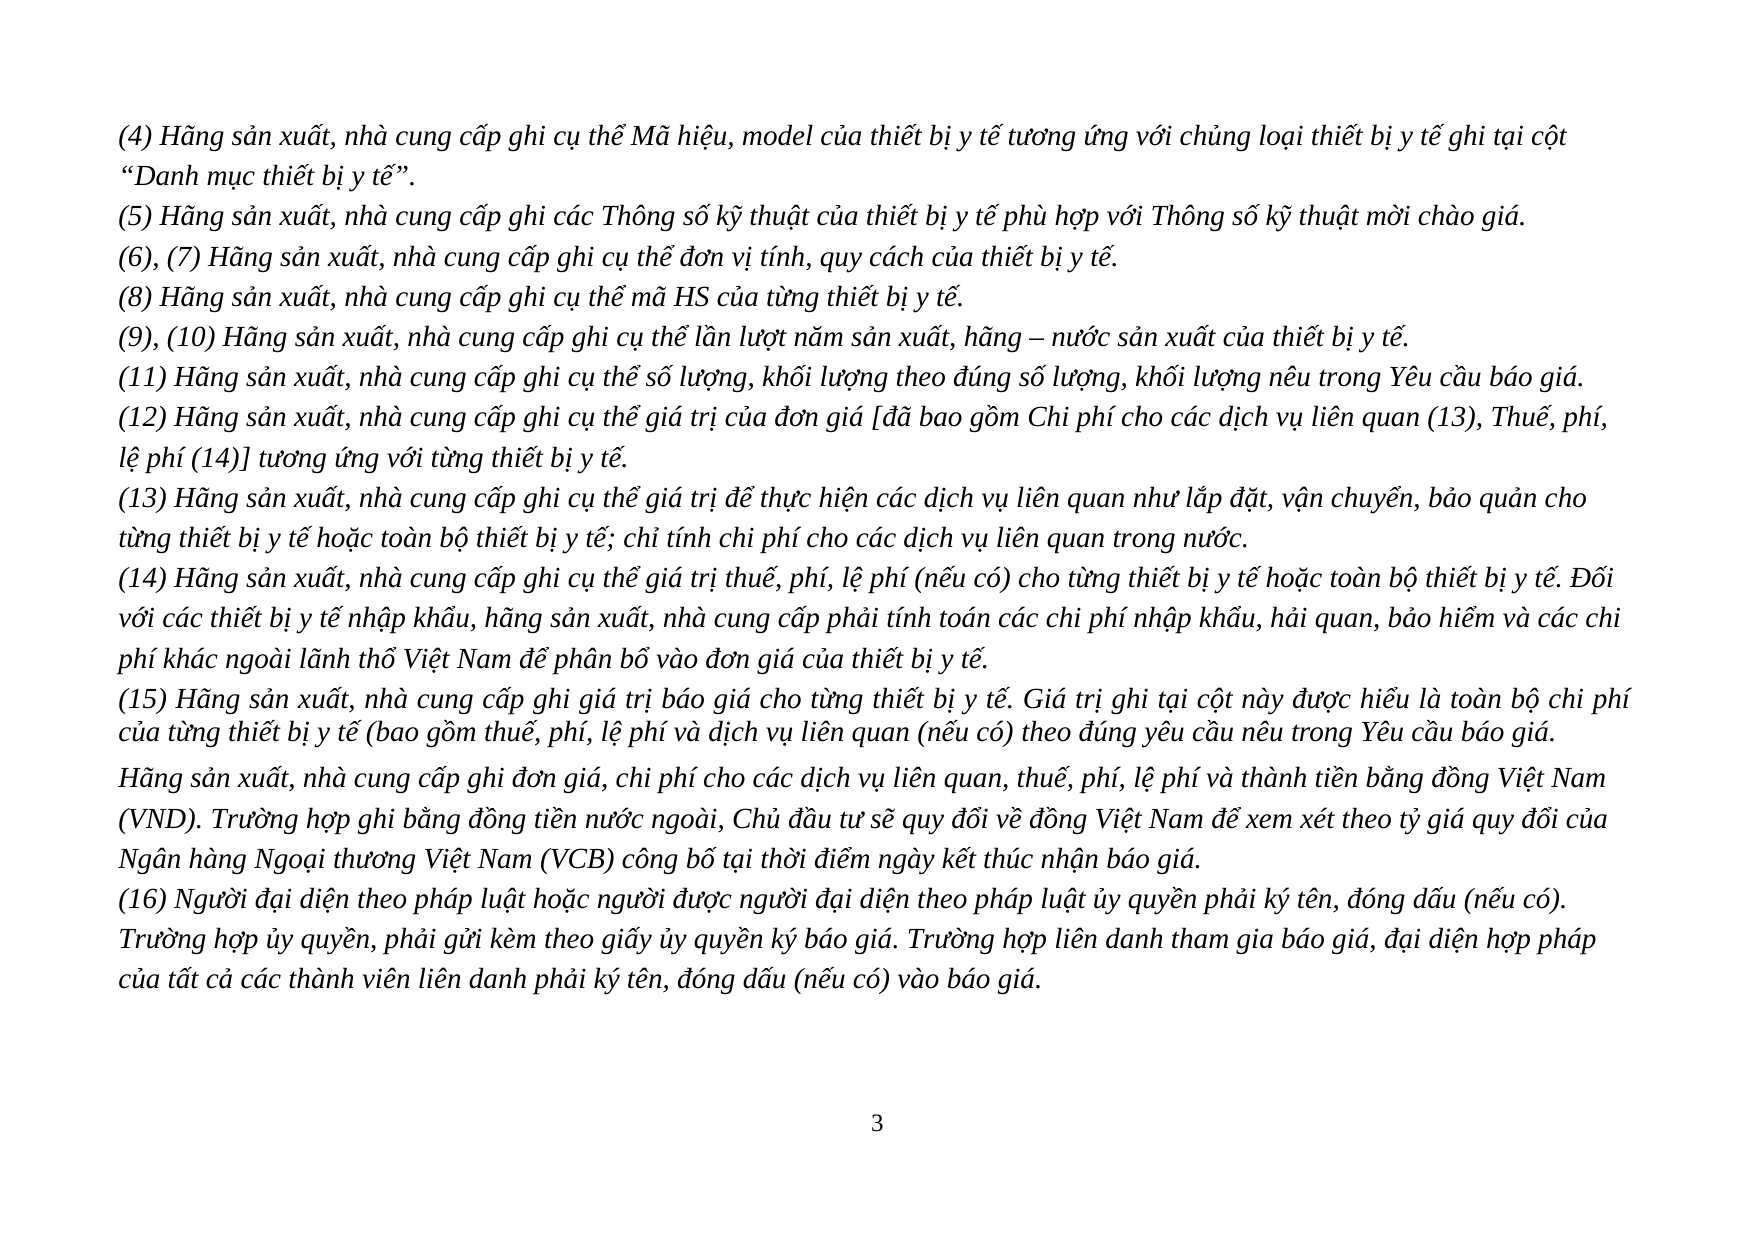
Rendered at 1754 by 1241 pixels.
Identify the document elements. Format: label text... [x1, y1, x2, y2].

text (4) Hãng sản xuất, nhà cung cấp ghi cụ thể Mã hiệu, model của thiết bị y tế tương ứng với chủng loại thiết bị y tế ghi tại cột “Danh mục thiết bị y tế”. [118, 118, 1636, 192]
text Hãng sản xuất, nhà cung cấp ghi đơn giá, chi phí cho các dịch vụ liên quan, thuế, phí, lệ phí và thành tiền bằng đồng Việt Nam (VND). Trường hợp ghi bằng đồng tiền nước ngoài, Chủ đầu tư sẽ quy đổi về đồng Việt Nam để xem xét theo tỷ giá quy đổi của Ngân hàng Ngoại thương Việt Nam (VCB) công bố tại thời điểm ngày kết thúc nhận báo giá. [118, 761, 1636, 874]
text (6), (7) Hãng sản xuất, nhà cung cấp ghi cụ thể đơn vị tính, quy cách của thiết bị y tế. [118, 239, 1636, 272]
text (12) Hãng sản xuất, nhà cung cấp ghi cụ thể giá trị của đơn giá [đã bao gồm Chi phí cho các dịch vụ liên quan (13), Thuế, phí, lệ phí (14)] tương ứng với từng thiết bị y tế. [118, 399, 1636, 473]
text (11) Hãng sản xuất, nhà cung cấp ghi cụ thể số lượng, khối lượng theo đúng số lượng, khối lượng nêu trong Yêu cầu báo giá. [118, 359, 1636, 393]
text (14) Hãng sản xuất, nhà cung cấp ghi cụ thể giá trị thuế, phí, lệ phí (nếu có) cho từng thiết bị y tế hoặc toàn bộ thiết bị y tế. Đối với các thiết bị y tế nhập khẩu, hãng sản xuất, nhà cung cấp phải tính toán các chi phí nhập khẩu, hải quan, bảo hiểm và các chi phí khác ngoài lãnh thổ Việt Nam để phân bổ vào đơn giá của thiết bị y tế. [118, 560, 1636, 674]
text (15) Hãng sản xuất, nhà cung cấp ghi giá trị báo giá cho từng thiết bị y tế. Giá trị ghi tại cột này được hiểu là toàn bộ chi phí của từng thiết bị y tế (bao gồm thuế, phí, lệ phí và dịch vụ liên quan (nếu có) theo đúng yêu cầu nêu trong Yêu cầu báo giá. [118, 681, 1636, 748]
text (9), (10) Hãng sản xuất, nhà cung cấp ghi cụ thể lần lượt năm sản xuất, hãng – nước sản xuất của thiết bị y tế. [118, 319, 1636, 353]
text (8) Hãng sản xuất, nhà cung cấp ghi cụ thể mã HS của từng thiết bị y tế. [118, 279, 1636, 312]
text (5) Hãng sản xuất, nhà cung cấp ghi các Thông số kỹ thuật của thiết bị y tế phù hợp với Thông số kỹ thuật mời chào giá. [118, 198, 1636, 232]
text (13) Hãng sản xuất, nhà cung cấp ghi cụ thể giá trị để thực hiện các dịch vụ liên quan như lắp đặt, vận chuyển, bảo quản cho từng thiết bị y tế hoặc toàn bộ thiết bị y tế; chỉ tính chi phí cho các dịch vụ liên quan trong nước. [118, 480, 1636, 554]
text (16) Người đại diện theo pháp luật hoặc người được người đại diện theo pháp luật ủy quyền phải ký tên, đóng dấu (nếu có). Trường hợp ủy quyền, phải gửi kèm theo giấy ủy quyền ký báo giá. Trường hợp liên danh tham gia báo giá, đại diện hợp pháp của tất cả các thành viên liên danh phải ký tên, đóng dấu (nếu có) vào báo giá. [118, 881, 1636, 995]
